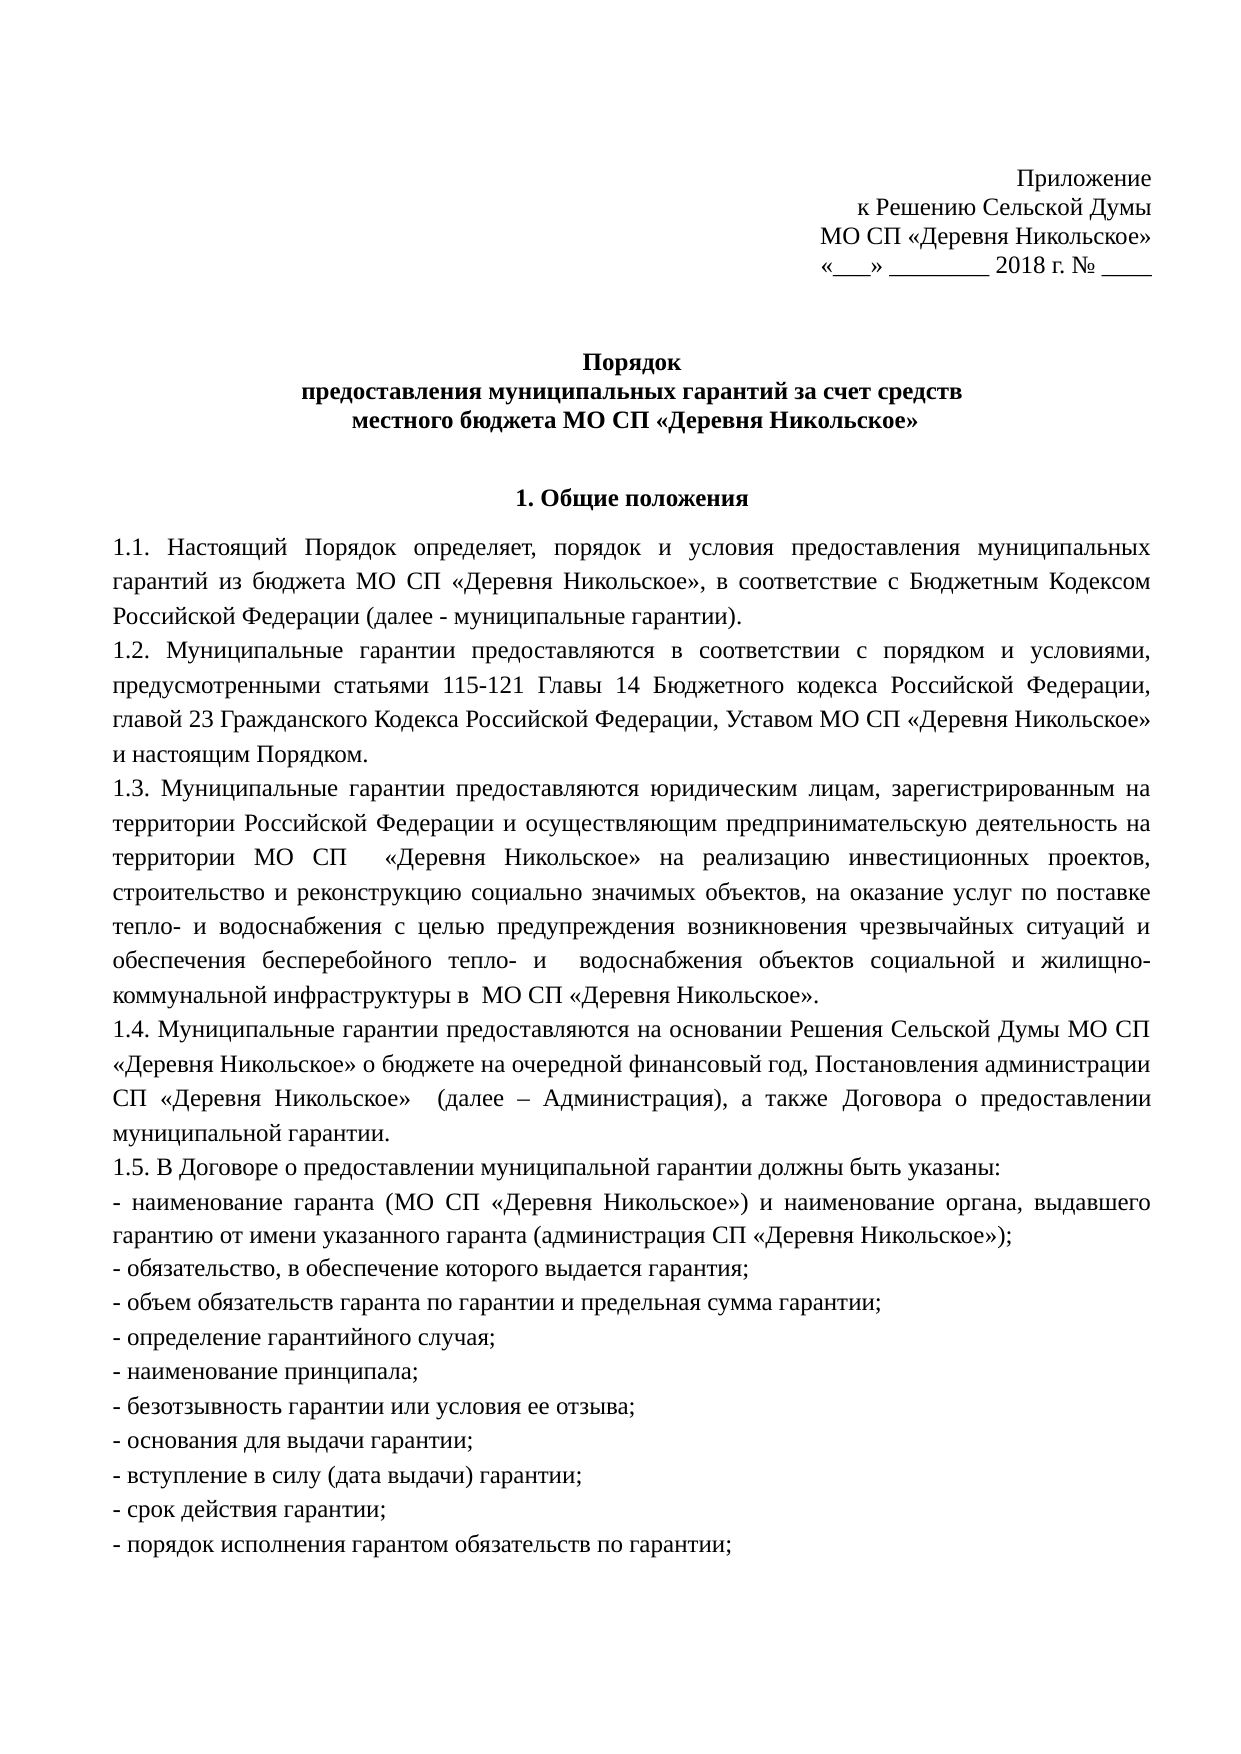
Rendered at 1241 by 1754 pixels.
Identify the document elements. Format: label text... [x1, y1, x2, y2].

text 1.1. Настоящий Порядок определяет, порядок и условия предоставления муниципальных гарантий из бюджета МО СП «Деревня Никольское», в соответствие с Бюджетным Кодексом Российской Федерации (далее - муниципальные гарантии). [112, 532, 1152, 629]
text - безотзывность гарантии или условия ее отзыва; [112, 1391, 1152, 1419]
text - срок действия гарантии; [112, 1494, 1152, 1523]
text - объем обязательств гаранта по гарантии и предельная сумма гарантии; [112, 1287, 1152, 1316]
text - вступление в силу (дата выдачи) гарантии; [112, 1460, 1152, 1488]
text 1.2. Муниципальные гарантии предоставляются в соответствии с порядком и условиями, предусмотренными статьями 115-121 Главы 14 Бюджетного кодекса Российской Федерации, главой 23 Гражданского Кодекса Российской Федерации, Уставом МО СП «Деревня Никольское» и настоящим Порядком. [112, 635, 1152, 767]
text - основания для выдачи гарантии; [112, 1425, 1152, 1454]
text МО СП «Деревня Никольское» [112, 221, 1152, 250]
text - определение гарантийного случая; [112, 1322, 1152, 1351]
text 1.5. В Договоре о предоставлении муниципальной гарантии должны быть указаны: [112, 1152, 1152, 1181]
text к Решению Сельской Думы [112, 192, 1152, 221]
text Приложение [127, 163, 1152, 192]
text 1.3. Муниципальные гарантии предоставляются юридическим лицам, зарегистрированным на территории Российской Федерации и осуществляющим предпринимательскую деятельность на территории МО СП «Деревня Никольское» на реализацию инвестиционных проектов, строительство и реконструкцию социально значимых объектов, на оказание услуг по поставке тепло- и водоснабжения с целью предупреждения возникновения чрезвычайных ситуаций и обеспечения бесперебойного тепло- и водоснабжения объектов социальной и жилищно-коммунальной инфраструктуры в МО СП «Деревня Никольское». [112, 773, 1152, 1009]
text местного бюджета МО СП «Деревня Никольское» [112, 405, 1152, 434]
text - наименование принципала; [112, 1356, 1152, 1385]
text - порядок исполнения гарантом обязательств по гарантии; [112, 1529, 1152, 1557]
text - наименование гаранта (МО СП «Деревня Никольское») и наименование органа, выдавшего гарантию от имени указанного гаранта (администрация СП «Деревня Никольское»); [112, 1187, 1152, 1249]
text «___» ________ 2018 г. № ____ [112, 250, 1152, 278]
text 1.4. Муниципальные гарантии предоставляются на основании Решения Сельской Думы МО СП «Деревня Никольское» о бюджете на очередной финансовый год, Постановления администрации СП «Деревня Никольское» (далее – Администрация), а также Договора о предоставлении муниципальной гарантии. [112, 1014, 1152, 1147]
text 1. Общие положения [112, 483, 1152, 511]
text предоставления муниципальных гарантий за счет средств [112, 376, 1152, 405]
text Порядок [112, 347, 1152, 376]
text - обязательство, в обеспечение которого выдается гарантия; [112, 1253, 1152, 1282]
